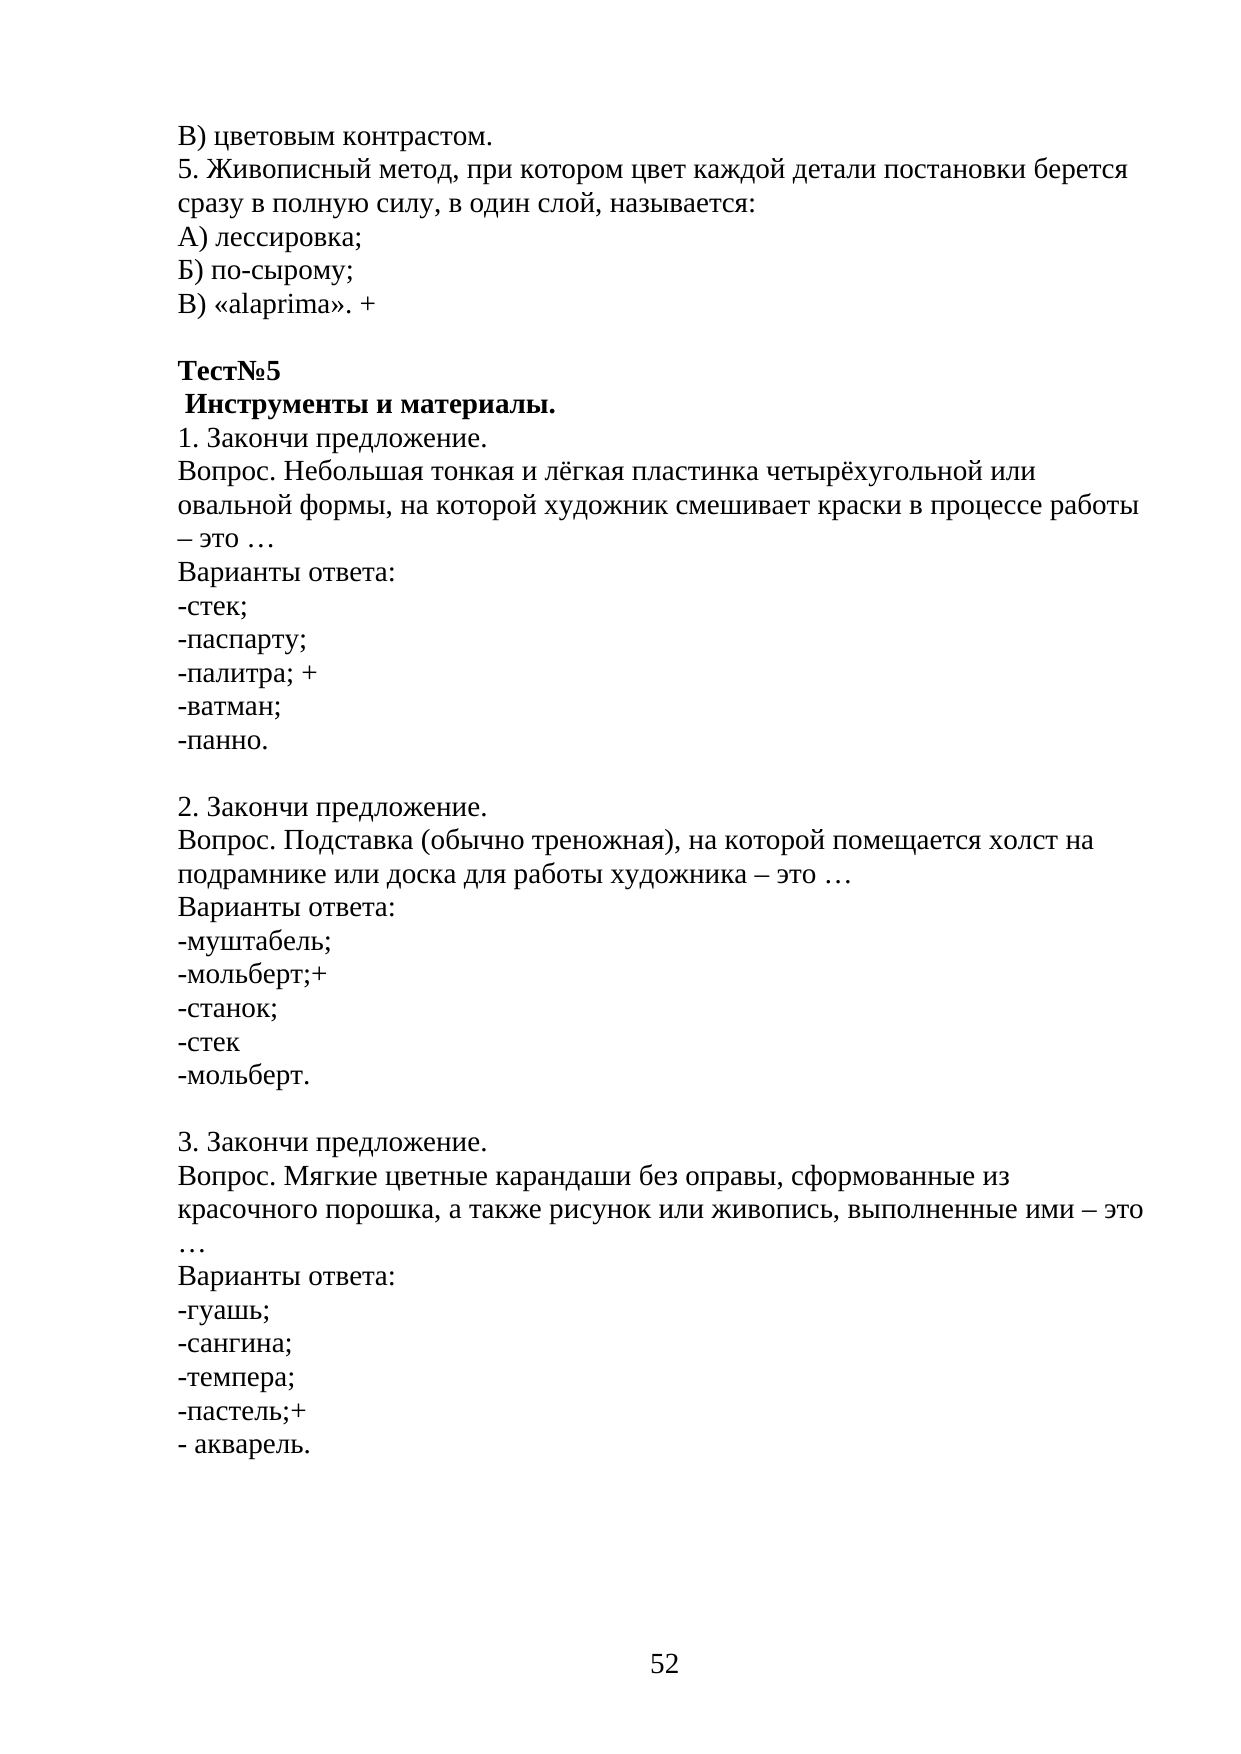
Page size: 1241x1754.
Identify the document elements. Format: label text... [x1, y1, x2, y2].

text В) цветовым контрастом. [177, 118, 1152, 152]
text Тест№5 [177, 353, 1152, 386]
text Б) по-сырому; [177, 252, 1152, 286]
text 5. Живописный метод, при котором цвет каждой детали постановки берется сразу в полную силу, в один слой, называется: [177, 152, 1152, 219]
text В) «alaprima». + [177, 286, 1152, 319]
text А) лессировка; [177, 219, 1152, 252]
text Инструменты и материалы. 1. Закончи предложение. Вопрос. Небольшая тонкая и лёгкая пластинка четырёхугольной или овальной формы, на которой художник смешивает краски в процессе работы – это … Варианты ответа: -стек; -паспарту; -палитра; + -ватман; -панно. 2. Закончи предложение. Вопрос. Подставка (обычно треножная), на которой помещается холст на подрамнике или доска для работы художника – это … Варианты ответа: -муштабель; -мольберт;+ -станок; -стек -мольберт. 3. Закончи предложение. Вопрос. Мягкие цветные карандаши без оправы, сформованные из красочного порошка, а также рисунок или живопись, выполненные ими – это … Варианты ответа: -гуашь; -сангина; -темпера; -пастель;+ - акварель. [177, 386, 1152, 1488]
